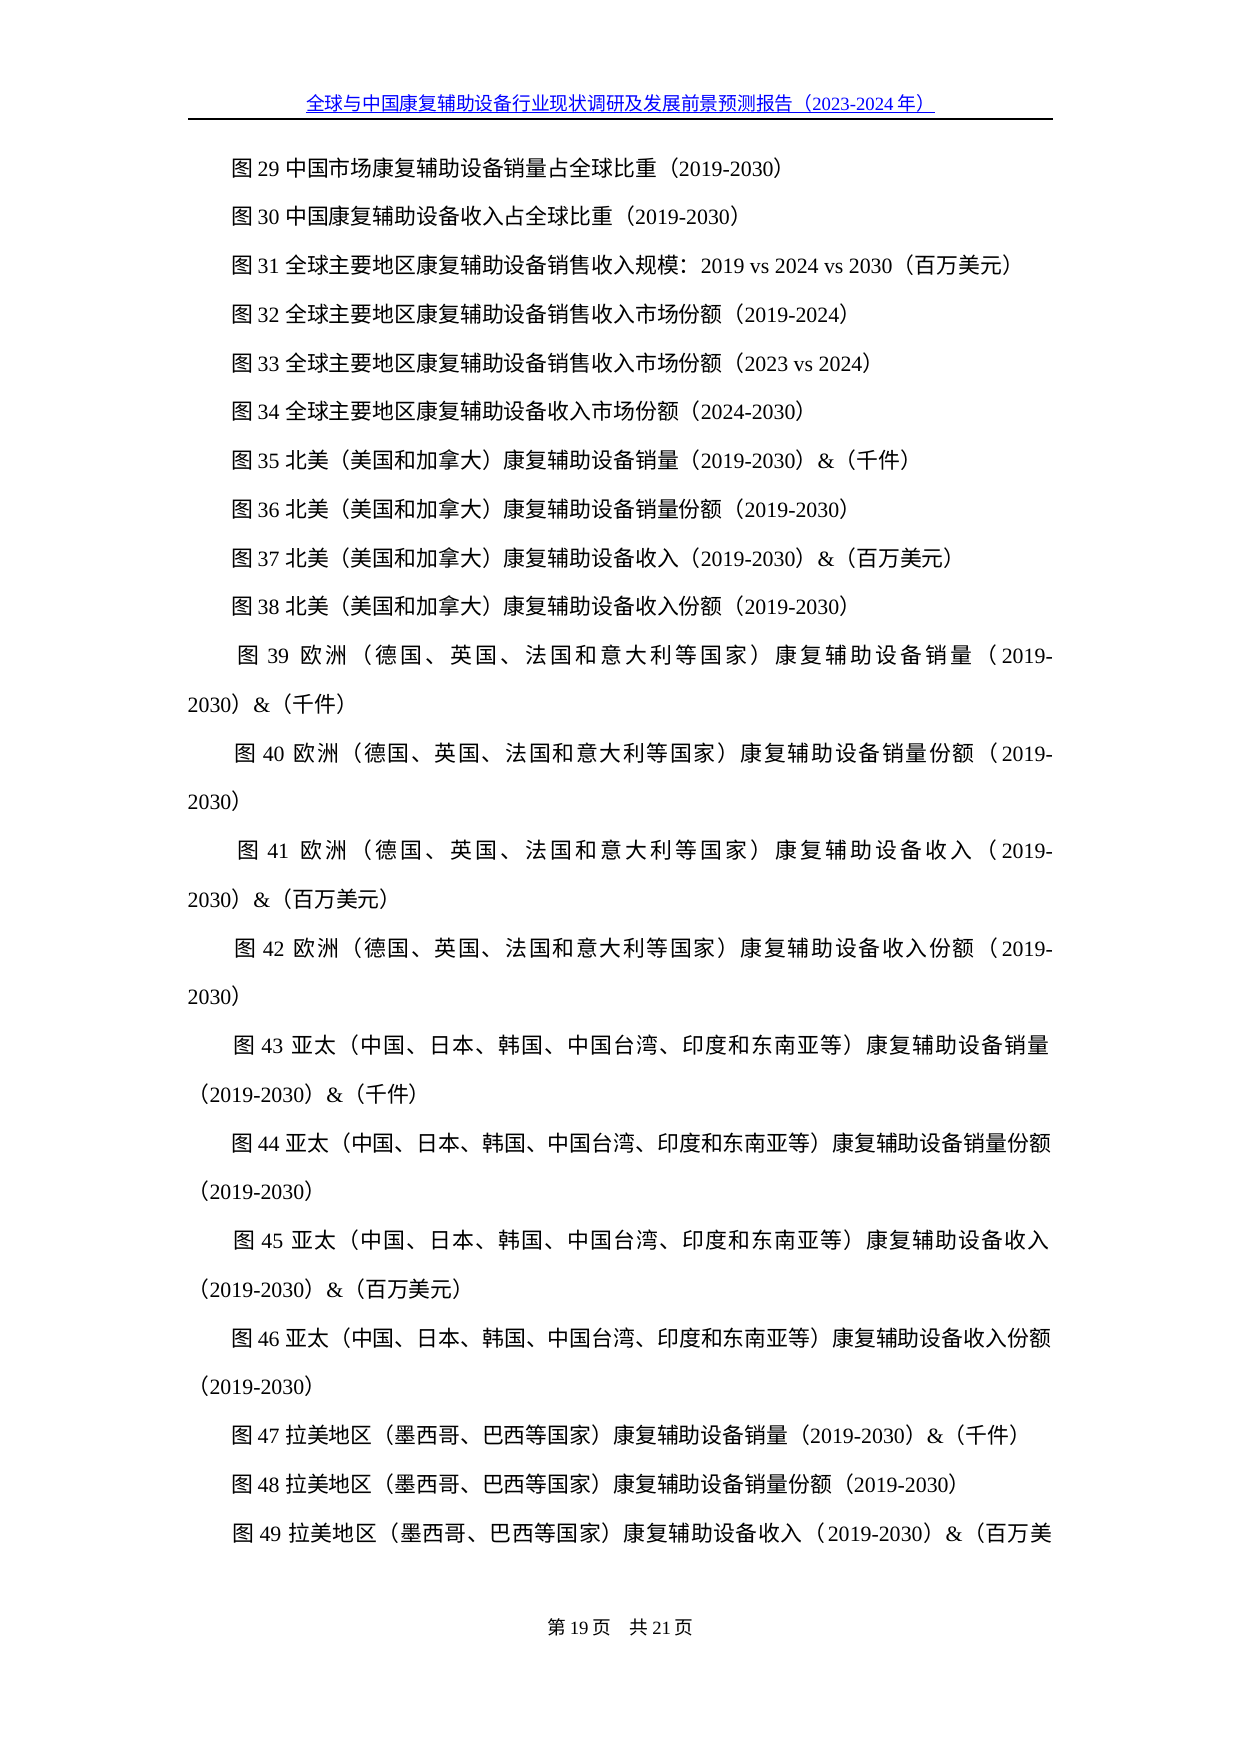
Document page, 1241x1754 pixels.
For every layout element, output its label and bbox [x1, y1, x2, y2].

text [187, 150, 1053, 1548]
